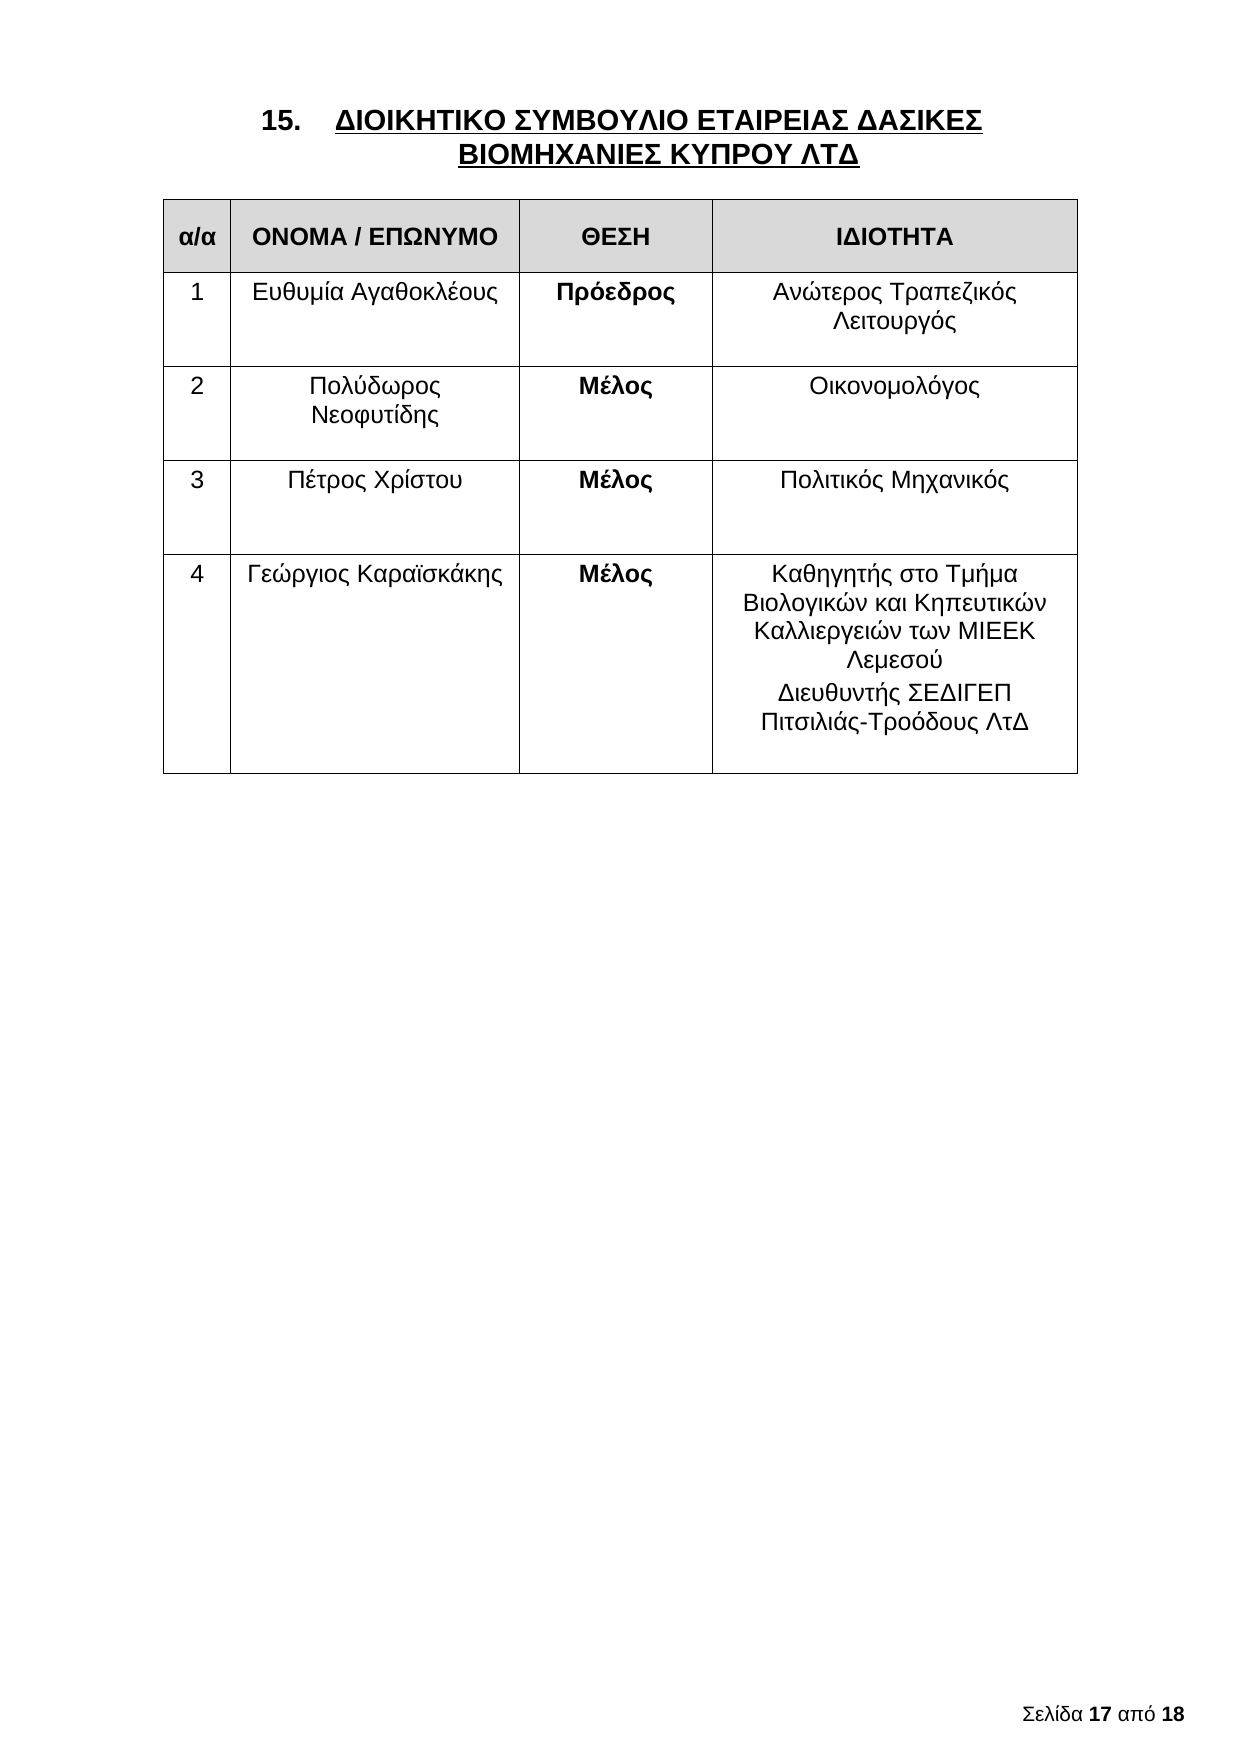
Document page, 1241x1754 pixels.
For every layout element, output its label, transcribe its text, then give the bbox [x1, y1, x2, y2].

table_cell 3 [164, 461, 230, 554]
table_cell Καθηγητής στο Τμήμα Βιολογικών και Κηπευτικών Καλλιεργειών των ΜΙΕΕΚ Λεμεσού Διευθυντής ΣΕΔΙΓΕΠ Πιτσιλιάς-Τροόδους ΛτΔ [713, 555, 1077, 773]
table_cell 4 [164, 555, 230, 773]
list ΔΙΟΙΚΗΤΙΚΟ ΣΥΜΒΟΥΛΙΟ ΕΤΑΙΡΕΙΑΣ ΔΑΣΙΚΕΣ ΒΙΟΜΗΧΑΝΙΕΣ ΚΥΠΡΟΥ ΛΤΔ [222, 103, 1022, 170]
table_cell Ανώτερος Τραπεζικός Λειτουργός [713, 273, 1077, 366]
table_cell Οικονομολόγος [713, 367, 1077, 460]
table_header α/α [164, 200, 230, 272]
table_cell 1 [164, 273, 230, 366]
table_cell Πέτρος Χρίστου [231, 461, 519, 554]
table_cell Πολιτικός Μηχανικός [713, 461, 1077, 554]
table_cell Πολύδωρος Νεοφυτίδης [231, 367, 519, 460]
table_header ΟΝΟΜΑ / ΕΠΩΝΥΜΟ [231, 200, 519, 272]
table_header ΘΕΣΗ [520, 200, 712, 272]
table_cell Μέλος [520, 461, 712, 554]
table_cell Ευθυμία Αγαθοκλέους [231, 273, 519, 366]
table_cell Πρόεδρος [520, 273, 712, 366]
table_cell Μέλος [520, 367, 712, 460]
table_header ΙΔΙΟΤΗΤΑ [713, 200, 1077, 272]
table_cell Μέλος [520, 555, 712, 773]
table_cell Γεώργιος Καραϊσκάκης [231, 555, 519, 773]
table_cell 2 [164, 367, 230, 460]
